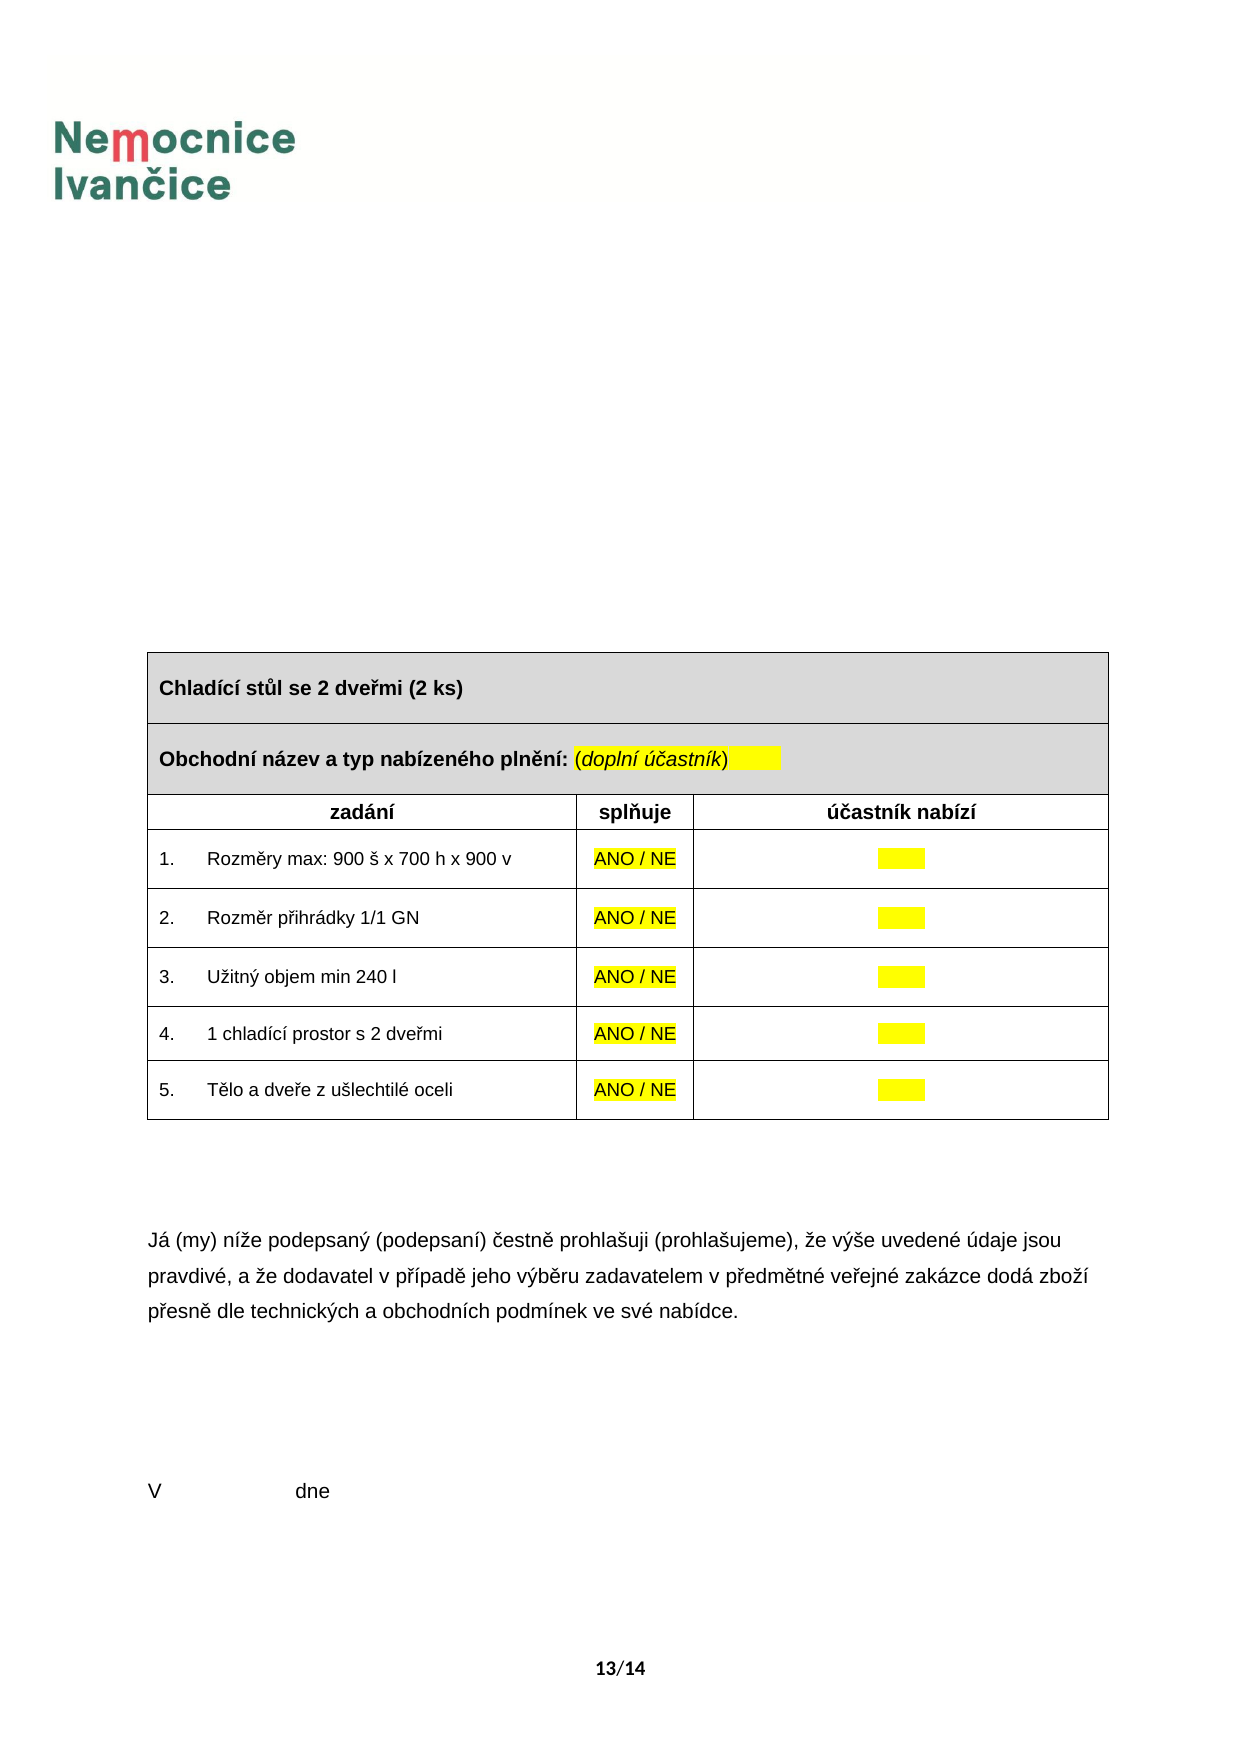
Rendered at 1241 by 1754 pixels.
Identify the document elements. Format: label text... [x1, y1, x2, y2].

text Já (my) níže podepsaný (podepsaní) čestně prohlašuji (prohlašujeme), že výše uvedené údaje jsou pravdivé, a že dodavatel v případě jeho výběru zadavatelem v předmětné veřejné zakázce dodá zboží přesně dle technických a obchodních podmínek ve své nabídce. [148, 1227, 1093, 1323]
table_cell 1 chladící prostor s 2 dveřmi [148, 1007, 576, 1060]
table_cell zadání [148, 795, 576, 829]
table_cell účastník nabízí [694, 795, 1108, 829]
table_cell Rozměr přihrádky 1/1 GN [148, 889, 576, 947]
table_cell Tělo a dveře z ušlechtilé oceli [148, 1061, 576, 1119]
table_cell ANO / NE [577, 889, 693, 947]
text V dne [148, 1479, 1093, 1503]
table_cell Obchodní název a typ nabízeného plnění: (doplní účastník) [148, 724, 1108, 794]
table_cell [694, 948, 1108, 1006]
table_header Chladící stůl se 2 dveřmi (2 ks) [148, 653, 1108, 723]
picture [46, 55, 931, 202]
table_cell ANO / NE [577, 830, 693, 888]
table_cell ANO / NE [577, 948, 693, 1006]
table_cell Užitný objem min 240 l [148, 948, 576, 1006]
table_cell ANO / NE [577, 1061, 693, 1119]
table_cell ANO / NE [577, 1007, 693, 1060]
table_cell splňuje [577, 795, 693, 829]
table_cell Rozměry max: 900 š x 700 h x 900 v [148, 830, 576, 888]
table_cell [694, 1007, 1108, 1060]
table_cell [694, 830, 1108, 888]
table_cell [694, 1061, 1108, 1119]
table_cell [694, 889, 1108, 947]
